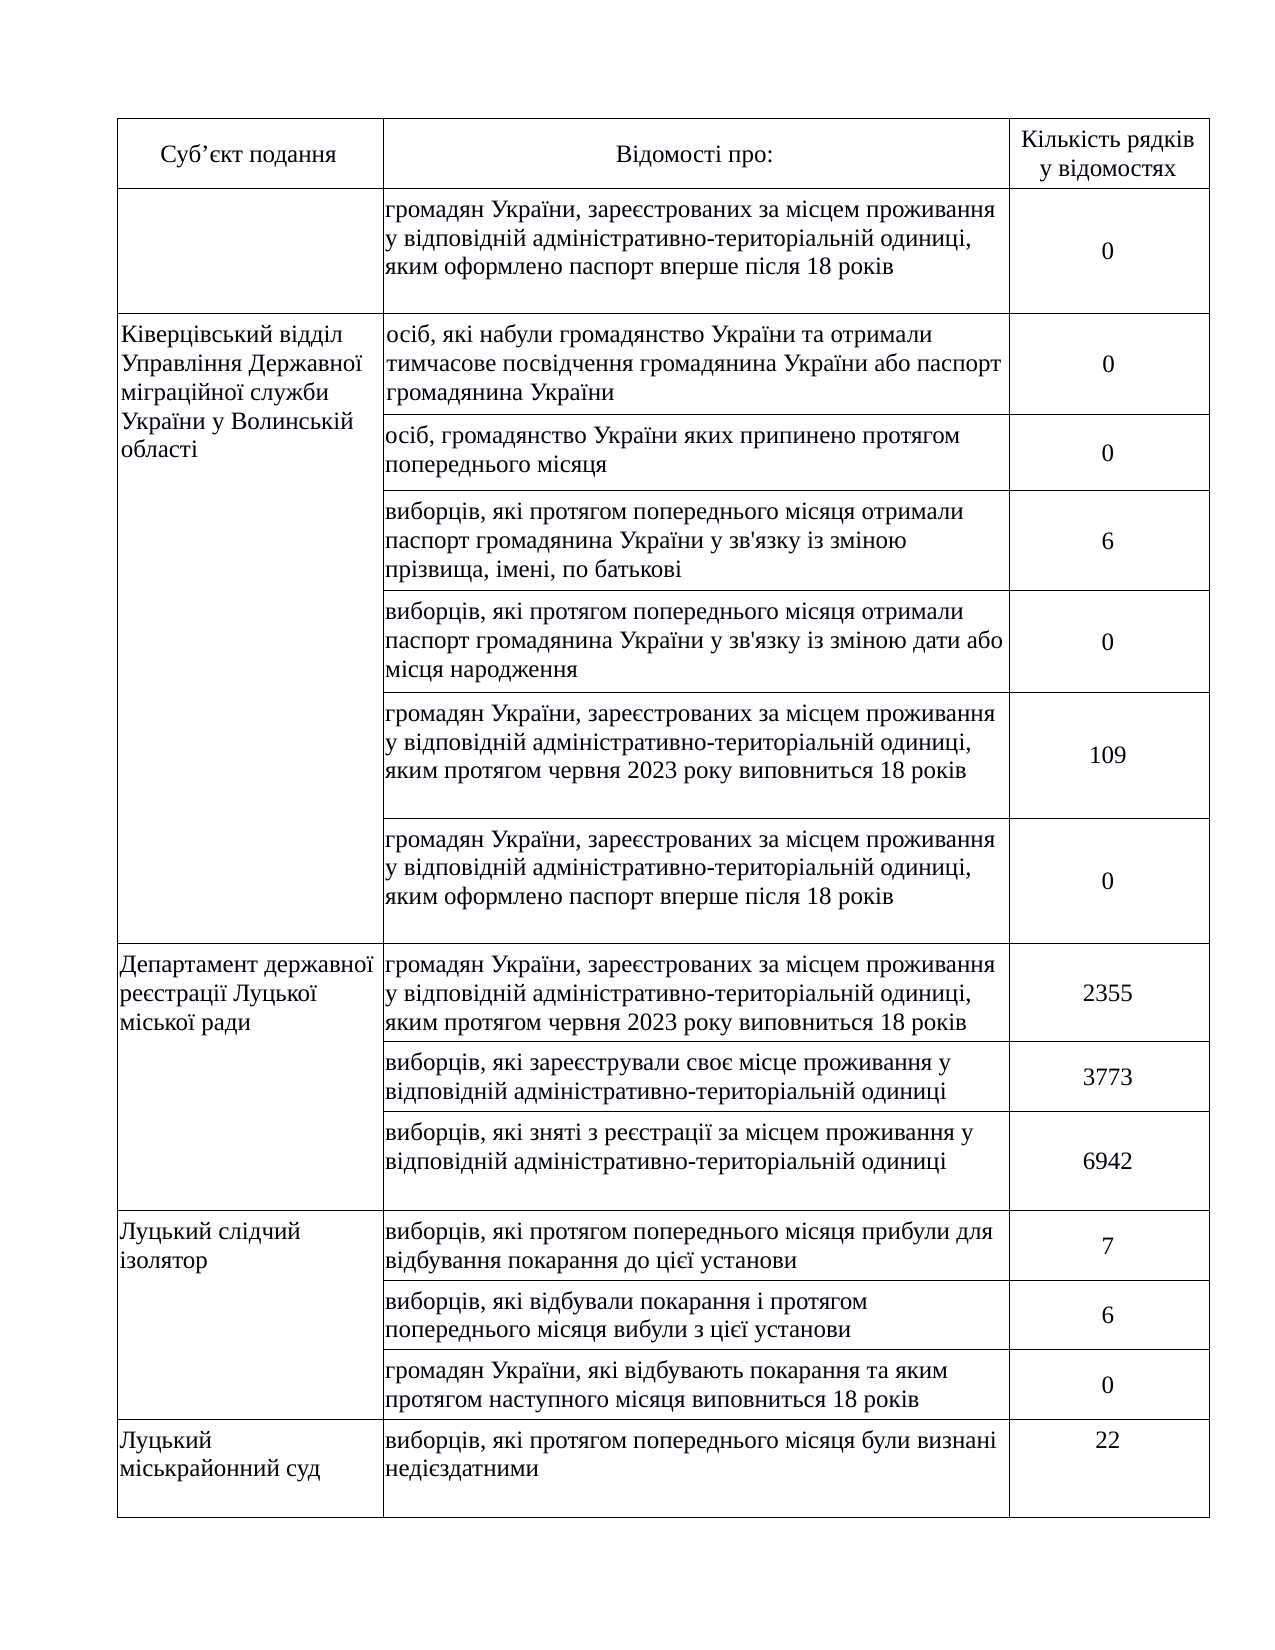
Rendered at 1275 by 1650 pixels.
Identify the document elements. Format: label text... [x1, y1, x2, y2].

table_cell громадян України, зареєстрованих за місцем проживання у відповідній адміністративно-територіальній одиниці, яким протягом червня 2023 року виповниться 18 років [384, 944, 1009, 1041]
table_cell 7 [1010, 1211, 1209, 1279]
table_header Кількість рядків у відомостях [1010, 119, 1209, 188]
table_cell громадян України, зареєстрованих за місцем проживання у відповідній адміністративно-територіальній одиниці, яким оформлено паспорт вперше після 18 років [384, 819, 1009, 943]
table_cell 6 [1010, 491, 1209, 590]
table_cell 6942 [1010, 1112, 1209, 1210]
table_cell 3773 [1010, 1042, 1209, 1111]
table_cell 0 [1010, 415, 1209, 490]
table_cell осіб, громадянство України яких припинено протягом попереднього місяця [384, 415, 1009, 490]
table_cell Луцький слідчий ізолятор [118, 1211, 383, 1418]
table_cell 6 [1010, 1281, 1209, 1349]
table_cell виборців, які протягом попереднього місяця отримали паспорт громадянина України у зв'язку із зміною дати або місця народження [384, 591, 1009, 692]
table_cell виборців, які протягом попереднього місяця були визнані недієздатними [384, 1420, 1009, 1517]
table_cell громадян України, які відбувають покарання та яким протягом наступного місяця виповниться 18 років [384, 1350, 1009, 1418]
table_cell 0 [1010, 189, 1209, 313]
table_cell 2355 [1010, 944, 1209, 1041]
table_header Відомості про: [384, 119, 1009, 188]
table_cell 0 [1010, 1350, 1209, 1418]
table_cell 109 [1010, 693, 1209, 817]
table_cell громадян України, зареєстрованих за місцем проживання у відповідній адміністративно-територіальній одиниці, яким оформлено паспорт вперше після 18 років [384, 189, 1009, 313]
table_cell 22 [1010, 1420, 1209, 1517]
table_cell виборців, які зареєстрували своє місце проживання у відповідній адміністративно-територіальній одиниці [384, 1042, 1009, 1111]
table_header Суб’єкт подання [118, 119, 383, 188]
table_cell виборців, які протягом попереднього місяця отримали паспорт громадянина України у зв'язку із зміною прізвища, імені, по батькові [384, 491, 1009, 590]
table_cell Луцький міськрайонний суд [118, 1420, 383, 1517]
table_cell осіб, які набули громадянство України та отримали тимчасове посвідчення громадянина України або паспорт громадянина України [384, 314, 1009, 414]
table_cell громадян України, зареєстрованих за місцем проживання у відповідній адміністративно-територіальній одиниці, яким протягом червня 2023 року виповниться 18 років [384, 693, 1009, 817]
table_cell виборців, які протягом попереднього місяця прибули для відбування покарання до цієї установи [384, 1211, 1009, 1279]
table_cell 0 [1010, 314, 1209, 414]
table_cell Департамент державної реєстрації Луцької міської ради [118, 944, 383, 1210]
table_cell 0 [1010, 591, 1209, 692]
table_cell 0 [1010, 819, 1209, 943]
table_cell виборців, які зняті з реєстрації за місцем проживання у відповідній адміністративно-територіальній одиниці [384, 1112, 1009, 1210]
table_cell виборців, які відбували покарання і протягом попереднього місяця вибули з цієї установи [384, 1281, 1009, 1349]
table_cell Ківерцівський відділ Управління Державної міграційної служби України у Волинській області [118, 314, 383, 943]
